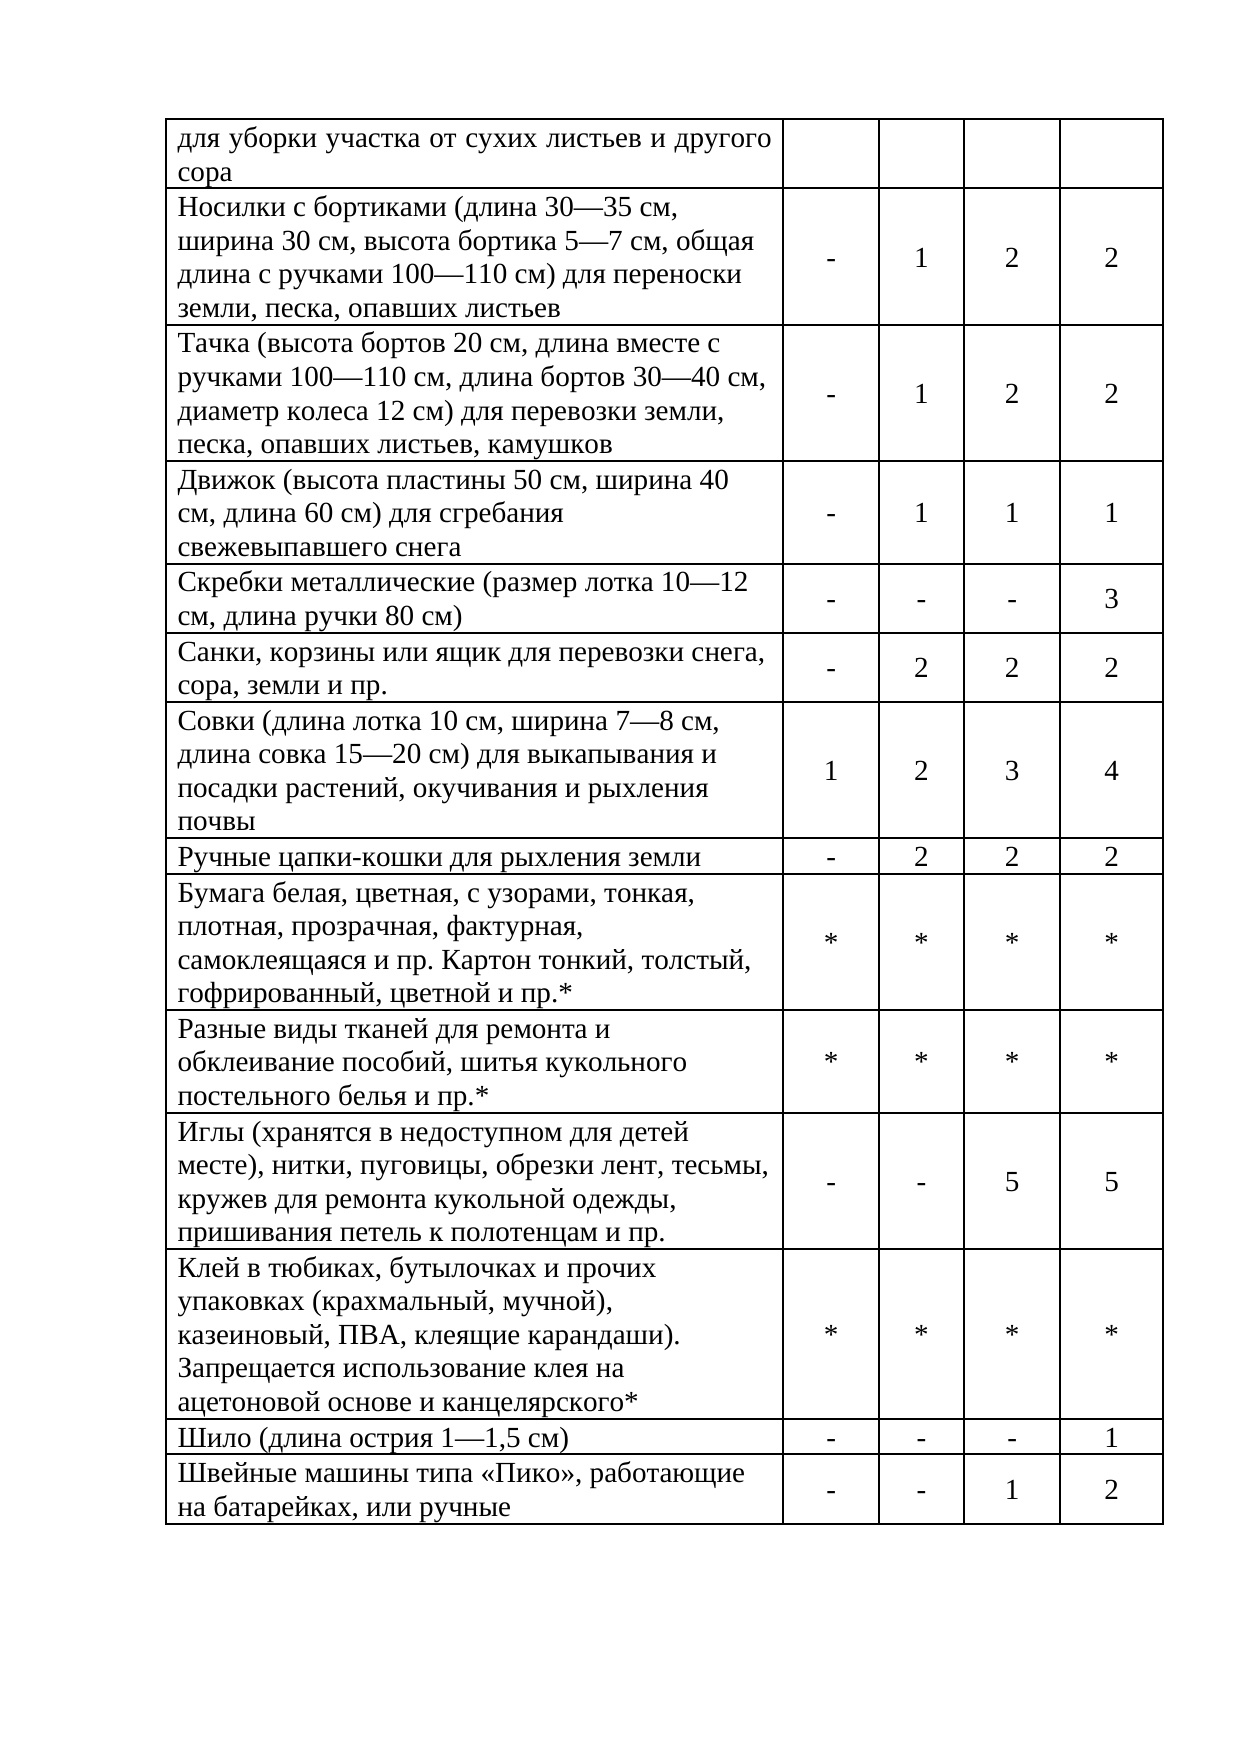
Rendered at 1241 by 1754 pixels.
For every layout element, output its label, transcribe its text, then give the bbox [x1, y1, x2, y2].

table_cell - [880, 1455, 963, 1522]
table_cell 2 [1061, 326, 1162, 460]
table_cell 5 [880, 120, 963, 187]
table_cell - [965, 565, 1059, 632]
table_cell - [784, 189, 878, 323]
table_cell 2 [880, 839, 963, 873]
table_cell Ручные цапки-кошки для рыхления земли [167, 839, 782, 873]
table_cell 1 [880, 189, 963, 323]
table_cell * [1061, 1250, 1162, 1418]
table_cell - [784, 839, 878, 873]
table_cell Иглы (хранятся в недоступном для детей месте), нитки, пуговицы, обрезки лент, тесьмы, кружев для ремонта кукольной одежды, пришивания петель к полотенцам и пр. [167, 1114, 782, 1248]
table_cell Шило (длина острия 1—1,5 см) [167, 1420, 782, 1453]
table_cell 2 [880, 703, 963, 837]
table_cell * [880, 875, 963, 1009]
table_cell - [784, 565, 878, 632]
table_cell 1 [965, 1455, 1059, 1522]
table_cell * [1061, 1011, 1162, 1112]
table_cell Санки, корзины или ящик для перевозки снега, сора, земли и пр. [167, 634, 782, 701]
table_cell 1 [784, 703, 878, 837]
table_cell Совки (длина лотка 10 см, ширина 7—8 см, длина совка 15—20 см) для выкапывания и посадки растений, окучивания и рыхления почвы [167, 703, 782, 837]
table_cell * [965, 1250, 1059, 1418]
table_cell 2 [965, 634, 1059, 701]
table_cell 1 [965, 462, 1059, 562]
table_cell * [784, 1250, 878, 1418]
table_cell - [784, 1420, 878, 1453]
table_cell - [784, 634, 878, 701]
table_cell 1 [880, 326, 963, 460]
table_cell Тачка (высота бортов 20 см, длина вместе с ручками 100—110 см, длина бортов 30—40 см, диаметр колеса 12 см) для перевозки земли, песка, опавших листьев, камушков [167, 326, 782, 460]
table_cell - [965, 1420, 1059, 1453]
table_cell * [880, 1011, 963, 1112]
table_cell Носилки с бортиками (длина 30—35 см, ширина 30 см, высота бортика 5—7 см, общая длина с ручками 100—110 см) для переноски земли, песка, опавших листьев [167, 189, 782, 323]
table_cell Движок (высота пластины 50 см, ширина 40 см, длина 60 см) для сгребания свежевыпавшего снега [167, 462, 782, 562]
table_cell 5 [784, 120, 878, 187]
table_cell 5 [1061, 1114, 1162, 1248]
table_cell 1 [1061, 462, 1162, 562]
table_cell Бумага белая, цветная, с узорами, тонкая, плотная, прозрачная, фактурная, самоклеящаяся и пр. Картон тонкий, толстый, гофрированный, цветной и пр.* [167, 875, 782, 1009]
table_cell 3 [1061, 565, 1162, 632]
table_cell - [784, 1114, 878, 1248]
table_cell * [784, 875, 878, 1009]
table_cell - [784, 326, 878, 460]
table_cell * [880, 1250, 963, 1418]
table_cell 5 [965, 1114, 1059, 1248]
table_cell * [784, 1011, 878, 1112]
table_cell 4 [1061, 703, 1162, 837]
table_cell 2 [1061, 1455, 1162, 1522]
table_cell * [965, 1011, 1059, 1112]
table_cell - [784, 1455, 878, 1522]
table_cell Швейные машины типа «Пико», работающие на батарейках, или ручные [167, 1455, 782, 1522]
table_cell - [784, 462, 878, 562]
table_cell 2 [1061, 839, 1162, 873]
table_cell 2 [1061, 634, 1162, 701]
table_cell - [880, 1420, 963, 1453]
table_cell - [880, 565, 963, 632]
table_cell 2 [965, 839, 1059, 873]
table_cell Скребки металлические (размер лотка 10—12 см, длина ручки 80 см) [167, 565, 782, 632]
table_cell - [880, 1114, 963, 1248]
table_cell 2 [965, 326, 1059, 460]
table_cell 5 [965, 120, 1059, 187]
table_cell 3 [965, 703, 1059, 837]
table_cell Разные виды тканей для ремонта и обклеивание пособий, шитья кукольного постельного белья и пр.* [167, 1011, 782, 1112]
table_cell 1 [1061, 1420, 1162, 1453]
table_cell Клей в тюбиках, бутылочках и прочих упаковках (крахмальный, мучной), казеиновый, ПВА, клеящие карандаши). Запрещается использование клея на ацетоновой основе и канцелярского* [167, 1250, 782, 1418]
table_cell 1 [880, 462, 963, 562]
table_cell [167, 120, 782, 187]
table_cell 2 [880, 634, 963, 701]
table_cell * [1061, 875, 1162, 1009]
table_cell 5 [1061, 120, 1162, 187]
table_cell 2 [1061, 189, 1162, 323]
table_cell 2 [965, 189, 1059, 323]
table_cell * [965, 875, 1059, 1009]
